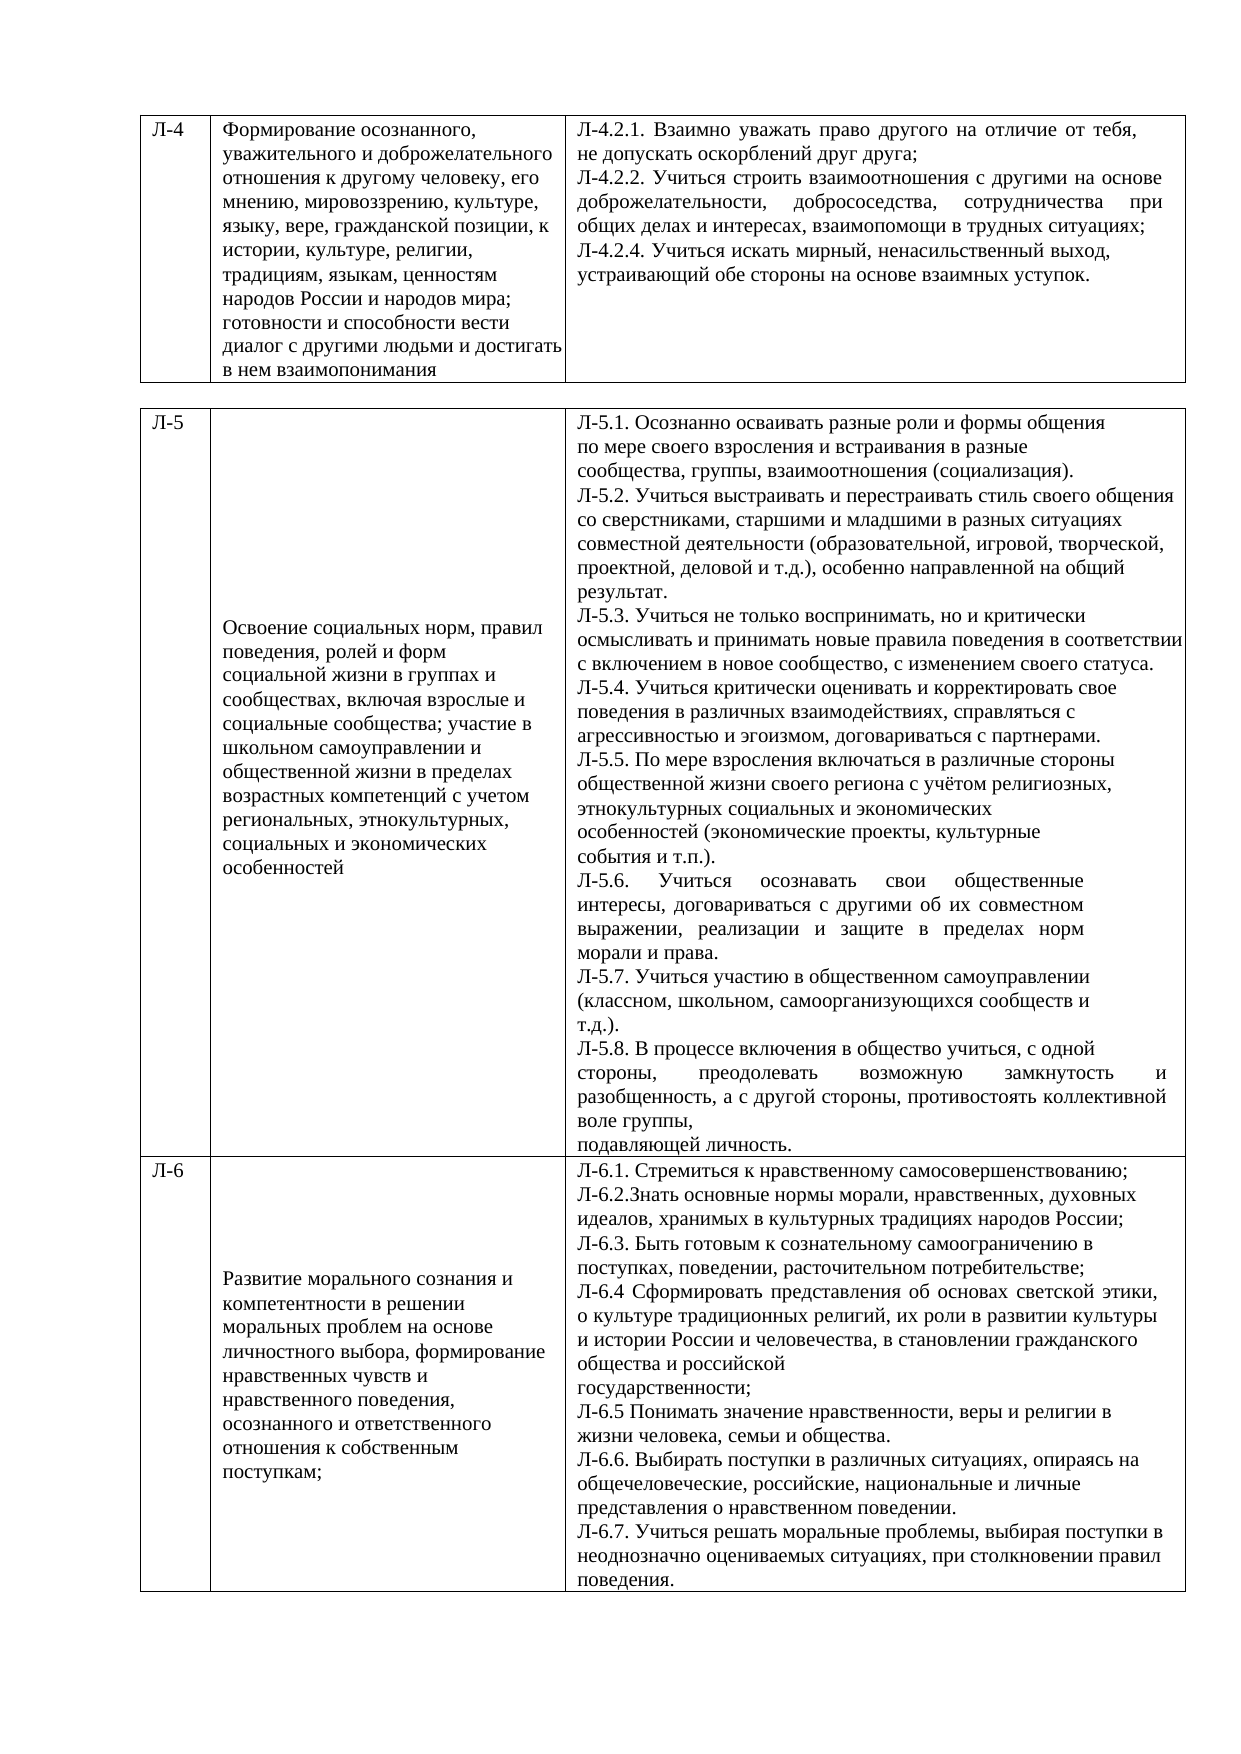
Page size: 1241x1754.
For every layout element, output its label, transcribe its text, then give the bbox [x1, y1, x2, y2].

table_cell Л-6.1. Стремиться к нравственному самосовершенствованию; Л-6.2.Знать основные нормы морали, нравственных, духовных идеалов, хранимых в культурных традициях народов России; Л-6.3. Быть готовым к сознательному самоограничению в поступках, поведении, расточительном потребительстве; Л-6.4 Сформировать представления об основах светской этики, о культуре традиционных религий, их роли в развитии культуры и истории России и человечества, в становлении гражданского общества и российской государственности; Л-6.5 Понимать значение нравственности, веры и религии в жизни человека, семьи и общества. Л-6.6. Выбирать поступки в различных ситуациях, опираясь на общечеловеческие, российские, национальные и личные представления о нравственном поведении. Л-6.7. Учиться решать моральные проблемы, выбирая поступки в неоднозначно оцениваемых ситуациях, при столкновении правил поведения. [566, 1157, 1185, 1591]
table_cell Развитие морального сознания и компетентности в решении моральных проблем на основе личностного выбора, формирование нравственных чувств и нравственного поведения, осознанного и ответственного отношения к собственным поступкам; [211, 1157, 565, 1591]
table_header Освоение социальных норм, правил поведения, ролей и форм социальной жизни в группах и сообществах, включая взрослые и социальные сообщества; участие в школьном самоуправлении и общественной жизни в пределах возрастных компетенций с учетом региональных, этнокультурных, социальных и экономических особенностей [211, 409, 565, 1156]
table_header Формирование осознанного, уважительного и доброжелательного отношения к другому человеку, его мнению, мировоззрению, культуре, языку, вере, гражданской позиции, к истории, культуре, религии, традициям, языкам, ценностям народов России и народов мира; готовности и способности вести диалог с другими людьми и достигать в нем взаимопонимания [211, 116, 565, 382]
table_header Л-5 [141, 409, 210, 1156]
table_cell Л-6 [141, 1157, 210, 1591]
table_header Л-4 [141, 116, 210, 382]
table_header Л-5.1. Осознанно осваивать разные роли и формы общения по мере своего взросления и встраивания в разные сообщества, группы, взаимоотношения (социализация). Л-5.2. Учиться выстраивать и перестраивать стиль своего общения со сверстниками, старшими и младшими в разных ситуациях совместной деятельности (образовательной, игровой, творческой, проектной, деловой и т.д.), особенно направленной на общий результат. Л-5.3. Учиться не только воспринимать, но и критически осмысливать и принимать новые правила поведения в соответствии с включением в новое сообщество, с изменением своего статуса. Л-5.4. Учиться критически оценивать и корректировать свое поведения в различных взаимодействиях, справляться с агрессивностью и эгоизмом, договариваться с партнерами. Л-5.5. По мере взросления включаться в различные стороны общественной жизни своего региона с учётом религиозных, этнокультурных социальных и экономических особенностей (экономические проекты, культурные события и т.п.). Л-5.6. Учиться осознавать свои общественные интересы, договариваться с другими об их совместном выражении, реализации и защите в пределах норм морали и права. Л-5.7. Учиться участию в общественном самоуправлении (классном, школьном, самоорганизующихся сообществ и т.д.). Л-5.8. В процессе включения в общество учиться, с одной стороны, преодолевать возможную замкнутость и разобщенность, а с другой стороны, противостоять коллективной воле группы, подавляющей личность. [566, 409, 1185, 1156]
table_header Л-4.2.1. Взаимно уважать право другого на отличие от тебя, не допускать оскорблений друг друга; Л-4.2.2. Учиться строить взаимоотношения с другими на основе доброжелательности, добрососедства, сотрудничества при общих делах и интересах, взаимопомощи в трудных ситуациях; Л-4.2.4. Учиться искать мирный, ненасильственный выход, устраивающий обе стороны на основе взаимных уступок. [566, 116, 1185, 382]
